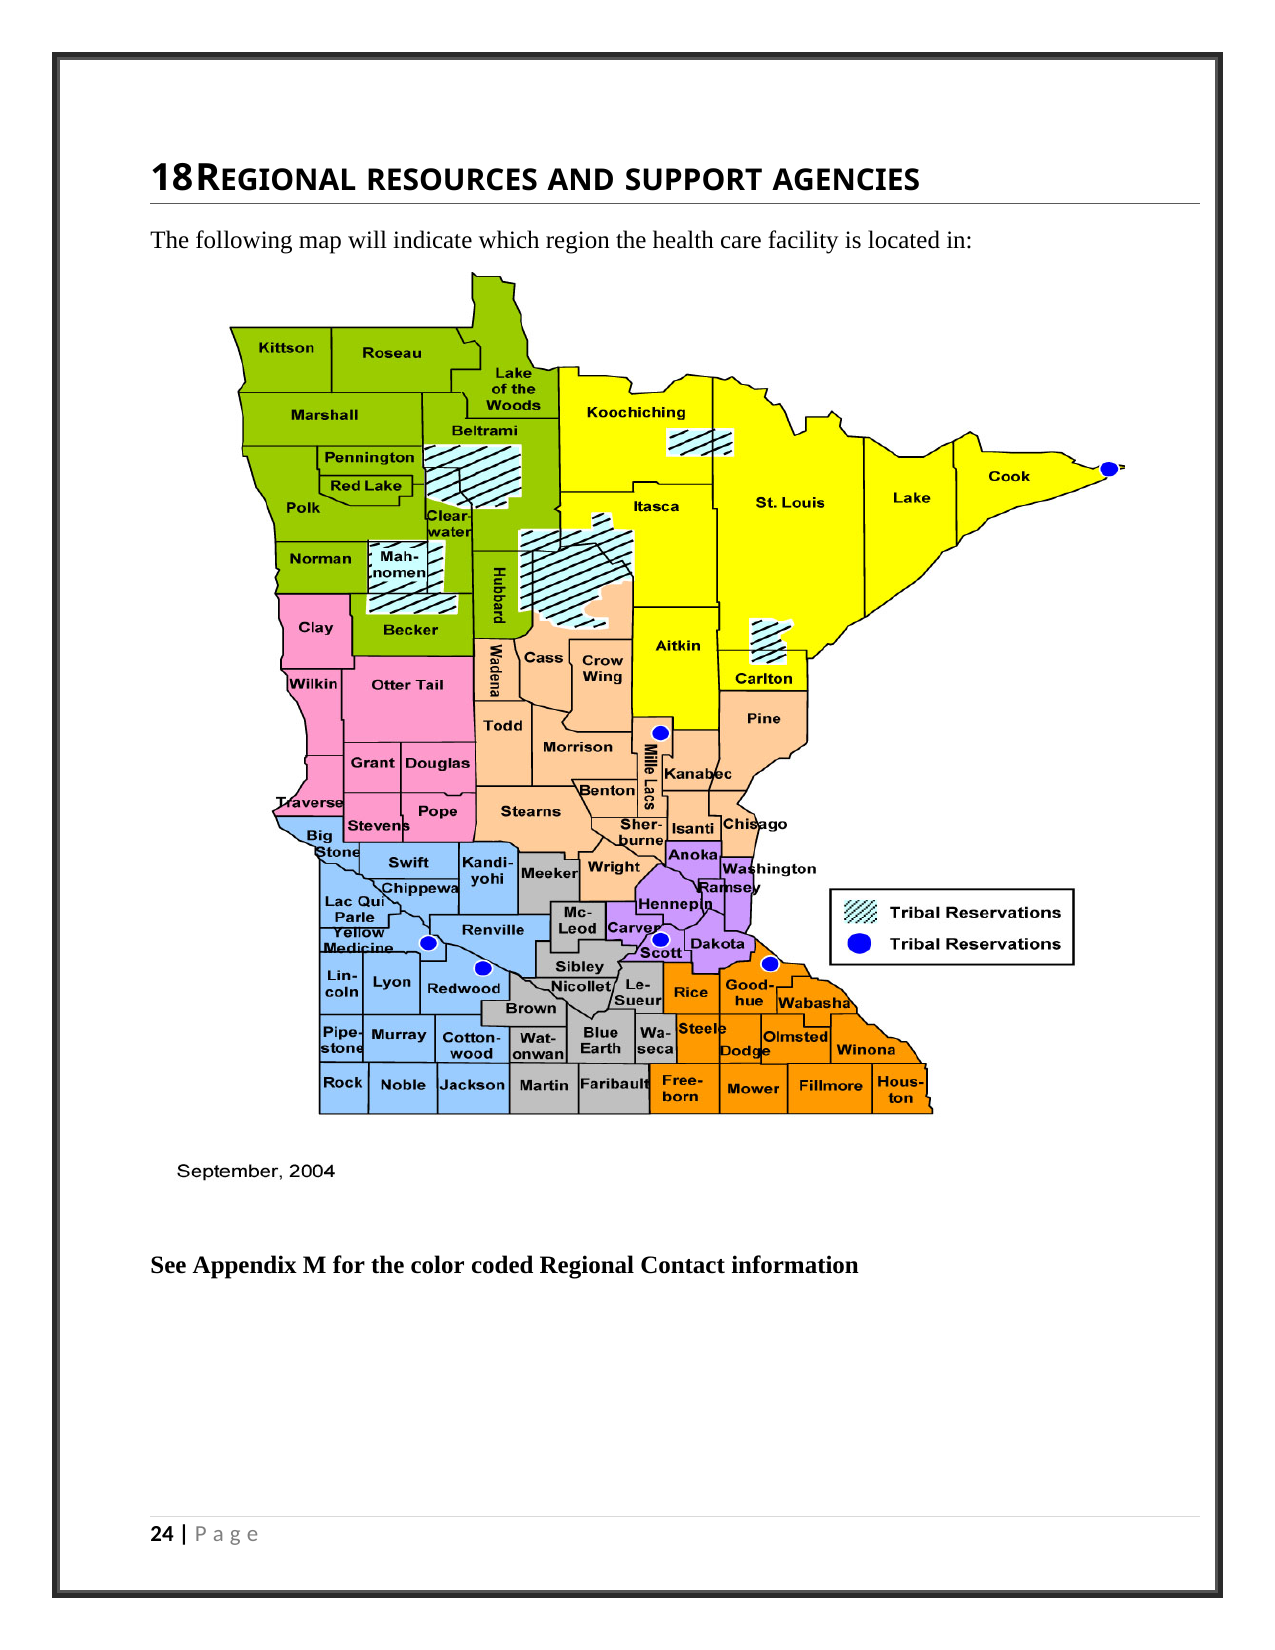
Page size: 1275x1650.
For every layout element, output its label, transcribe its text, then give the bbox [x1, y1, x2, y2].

picture [150, 272, 1125, 1184]
text The following map will indicate which region the health care facility is located in: [150, 225, 1200, 254]
text See Appendix M for the color coded Regional Contact information [150, 1250, 1200, 1279]
subtitle Regional resources and support agencies [150, 150, 1200, 203]
